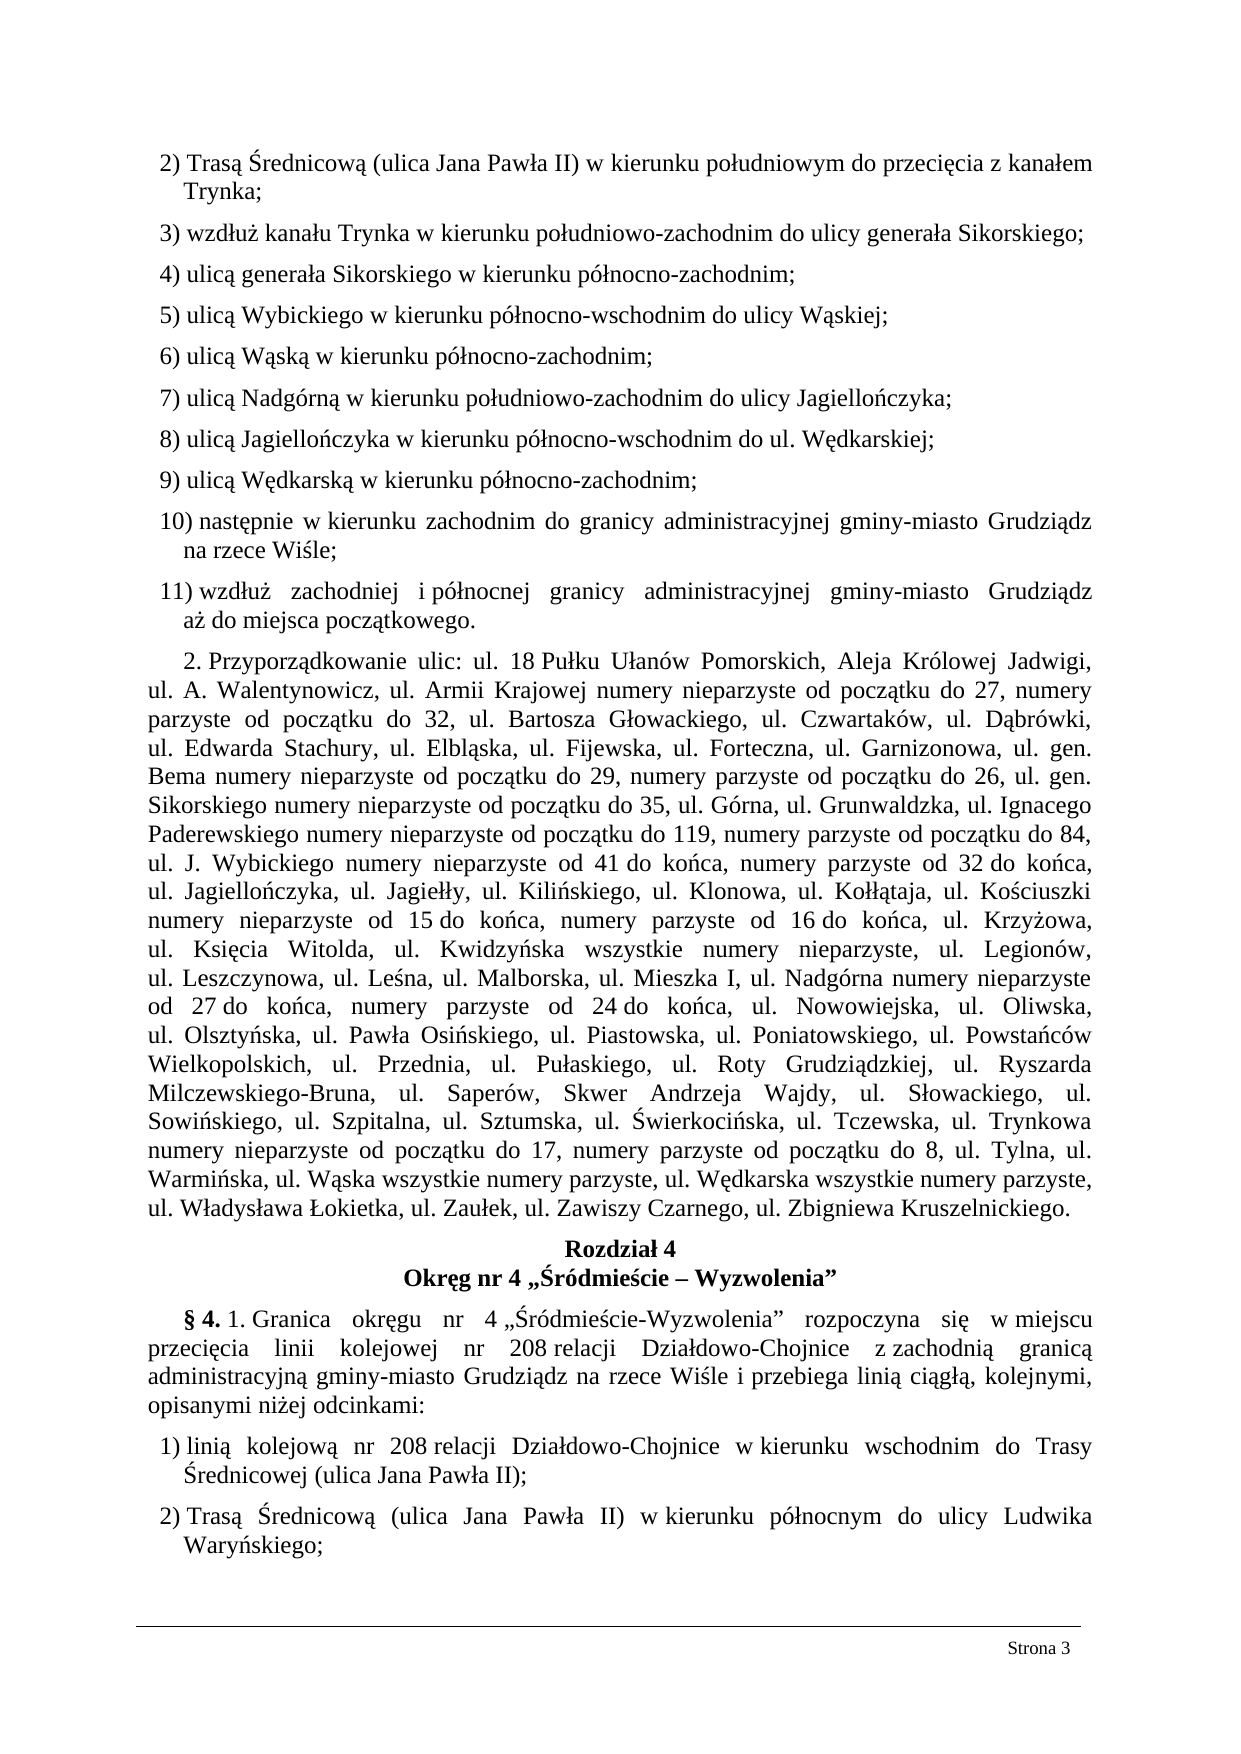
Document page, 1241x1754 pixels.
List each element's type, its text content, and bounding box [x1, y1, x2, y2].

text 7) ulicą Nadgórną w kierunku południowo-zachodnim do ulicy Jagiellończyka; [159, 383, 1093, 411]
text 10) następnie w kierunku zachodnim do granicy administracyjnej gminy-miasto Grudziądz na rzece Wiśle; [159, 506, 1093, 564]
text 3) wzdłuż kanału Trynka w kierunku południowo-zachodnim do ulicy generała Sikorskiego; [159, 218, 1093, 246]
text 4) ulicą generała Sikorskiego w kierunku północno-zachodnim; [159, 259, 1093, 288]
text § 4. 1. Granica okręgu nr 4 „Śródmieście-Wyzwolenia” rozpoczyna się w miejscu przecięcia linii kolejowej nr 208 relacji Działdowo-Chojnice z zachodnią granicą administracyjną gminy-miasto Grudziądz na rzece Wiśle i przebiega linią ciągłą, kolejnymi, opisanymi niżej odcinkami: [148, 1304, 1093, 1419]
text 1) linią kolejową nr 208 relacji Działdowo-Chojnice w kierunku wschodnim do Trasy Średnicowej (ulica Jana Pawła II); [159, 1431, 1093, 1489]
text 2) Trasą Średnicową (ulica Jana Pawła II) w kierunku północnym do ulicy Ludwika Waryńskiego; [159, 1501, 1093, 1559]
text 2. Przyporządkowanie ulic: ul. 18 Pułku Ułanów Pomorskich, Aleja Królowej Jadwigi, ul. A. Walentynowicz, ul. Armii Krajowej numery nieparzyste od początku do 27, numery parzyste od początku do 32, ul. Bartosza Głowackiego, ul. Czwartaków, ul. Dąbrówki, ul. Edwarda Stachury, ul. Elbląska, ul. Fijewska, ul. Forteczna, ul. Garnizonowa, ul. gen. Bema numery nieparzyste od początku do 29, numery parzyste od początku do 26, ul. gen. Sikorskiego numery nieparzyste od początku do 35, ul. Górna, ul. Grunwaldzka, ul. Ignacego Paderewskiego numery nieparzyste od początku do 119, numery parzyste od początku do 84, ul. J. Wybickiego numery nieparzyste od 41 do końca, numery parzyste od 32 do końca, ul. Jagiellończyka, ul. Jagiełły, ul. Kilińskiego, ul. Klonowa, ul. Kołłątaja, ul. Kościuszki numery nieparzyste od 15 do końca, numery parzyste od 16 do końca, ul. Krzyżowa, ul. Księcia Witolda, ul. Kwidzyńska wszystkie numery nieparzyste, ul. Legionów, ul. Leszczynowa, ul. Leśna, ul. Malborska, ul. Mieszka I, ul. Nadgórna numery nieparzyste od 27 do końca, numery parzyste od 24 do końca, ul. Nowowiejska, ul. Oliwska, ul. Olsztyńska, ul. Pawła Osińskiego, ul. Piastowska, ul. Poniatowskiego, ul. Powstańców Wielkopolskich, ul. Przednia, ul. Pułaskiego, ul. Roty Grudziądzkiej, ul. Ryszarda Milczewskiego-Bruna, ul. Saperów, Skwer Andrzeja Wajdy, ul. Słowackiego, ul. Sowińskiego, ul. Szpitalna, ul. Sztumska, ul. Świerkocińska, ul. Tczewska, ul. Trynkowa numery nieparzyste od początku do 17, numery parzyste od początku do 8, ul. Tylna, ul. Warmińska, ul. Wąska wszystkie numery parzyste, ul. Wędkarska wszystkie numery parzyste, ul. Władysława Łokietka, ul. Zaułek, ul. Zawiszy Czarnego, ul. Zbigniewa Kruszelnickiego. [148, 646, 1093, 1221]
text 11) wzdłuż zachodniej i północnej granicy administracyjnej gminy-miasto Grudziądz aż do miejsca początkowego. [159, 576, 1093, 634]
text 5) ulicą Wybickiego w kierunku północno-wschodnim do ulicy Wąskiej; [159, 300, 1093, 329]
text 6) ulicą Wąską w kierunku północno-zachodnim; [159, 341, 1093, 370]
text 8) ulicą Jagiellończyka w kierunku północno-wschodnim do ul. Wędkarskiej; [159, 424, 1093, 453]
text Rozdział 4 Okręg nr 4 „Śródmieście – Wyzwolenia” [148, 1234, 1093, 1291]
text 9) ulicą Wędkarską w kierunku północno-zachodnim; [159, 465, 1093, 494]
text 2) Trasą Średnicową (ulica Jana Pawła II) w kierunku południowym do przecięcia z kanałem Trynka; [159, 148, 1093, 205]
